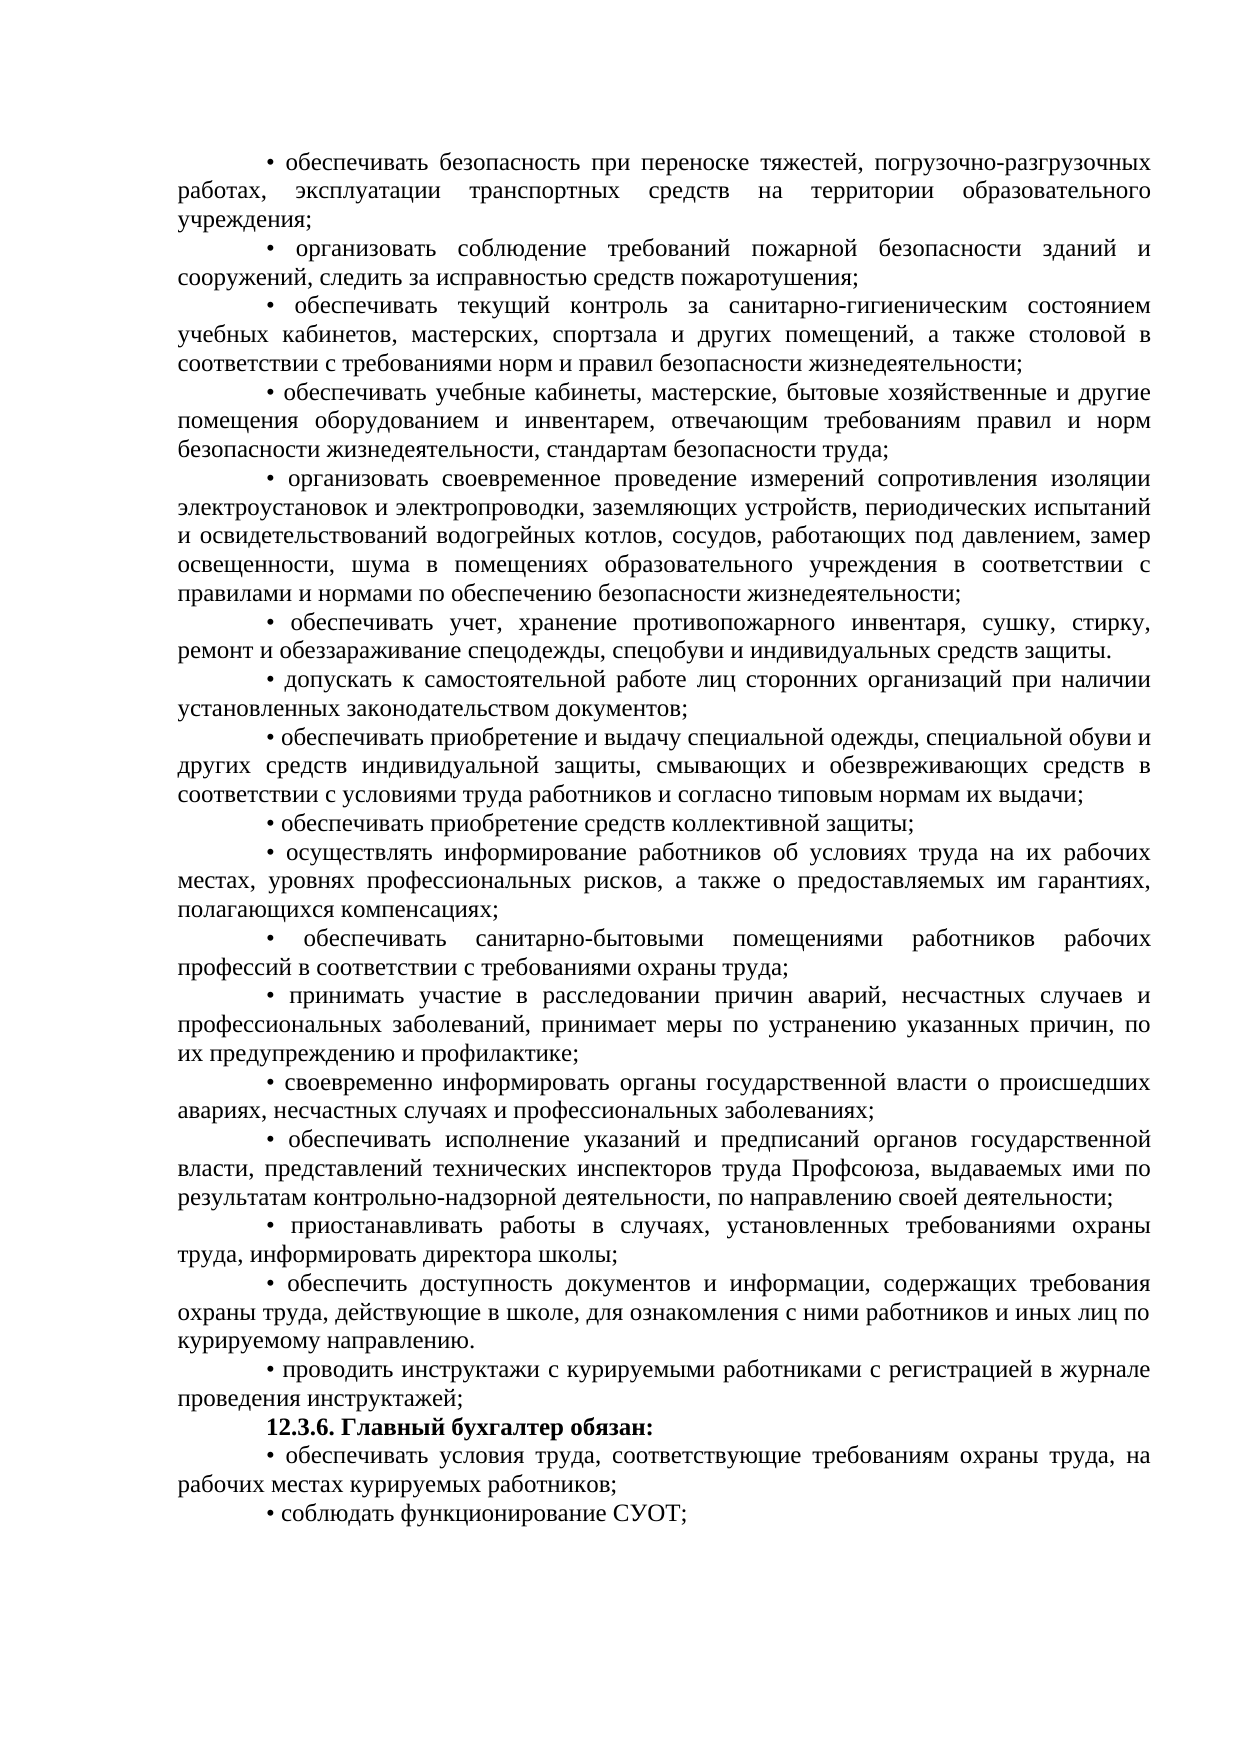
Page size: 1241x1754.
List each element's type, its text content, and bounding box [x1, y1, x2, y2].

text • обеспечивать безопасность при переноске тяжестей, погрузочно-разгрузочных работах, эксплуатации транспортных средств на территории образовательного учреждения; [177, 147, 1152, 233]
text • своевременно информировать органы государственной власти о происшедших авариях, несчастных случаях и профессиональных заболеваниях; [177, 1067, 1152, 1124]
text • соблюдать функционирование СУОТ; [177, 1498, 1152, 1527]
text • обеспечивать санитарно-бытовыми помещениями работников рабочих профессий в соответствии с требованиями охраны труда; [177, 923, 1152, 981]
text • обеспечивать учебные кабинеты, мастерские, бытовые хозяйственные и другие помещения оборудованием и инвентарем, отвечающим требованиям правил и норм безопасности жизнедеятельности, стандартам безопасности труда; [177, 377, 1152, 463]
text • обеспечить доступность документов и информации, содержащих требования охраны труда, действующие в школе, для ознакомления с ними работников и иных лиц по курируемому направлению. [177, 1268, 1152, 1354]
text • осуществлять информирование работников об условиях труда на их рабочих местах, уровнях профессиональных рисков, а также о предоставляемых им гарантиях, полагающихся компенсациях; [177, 837, 1152, 923]
text • проводить инструктажи с курируемыми работниками с регистрацией в журнале проведения инструктажей; [177, 1354, 1152, 1412]
text • организовать своевременное проведение измерений сопротивления изоляции электроустановок и электропроводки, заземляющих устройств, периодических испытаний и освидетельствований водогрейных котлов, сосудов, работающих под давлением, замер освещенности, шума в помещениях образовательного учреждения в соответствии с правилами и нормами по обеспечению безопасности жизнедеятельности; [177, 463, 1152, 607]
text • приостанавливать работы в случаях, установленных требованиями охраны труда, информировать директора школы; [177, 1211, 1152, 1268]
text • обеспечивать приобретение средств коллективной защиты; [177, 808, 1152, 837]
text • принимать участие в расследовании причин аварий, несчастных случаев и профессиональных заболеваний, принимает меры по устранению указанных причин, по их предупреждению и профилактике; [177, 981, 1152, 1067]
text • обеспечивать текущий контроль за санитарно-гигиеническим состоянием учебных кабинетов, мастерских, спортзала и других помещений, а также столовой в соответствии с требованиями норм и правил безопасности жизнедеятельности; [177, 291, 1152, 377]
text • обеспечивать условия труда, соответствующие требованиям охраны труда, на рабочих местах курируемых работников; [177, 1441, 1152, 1498]
text 12.3.6. Главный бухгалтер обязан: [177, 1412, 1152, 1441]
text • организовать соблюдение требований пожарной безопасности зданий и сооружений, следить за исправностью средств пожаротушения; [177, 233, 1152, 291]
text • обеспечивать приобретение и выдачу специальной одежды, специальной обуви и других средств индивидуальной защиты, смывающих и обезвреживающих средств в соответствии с условиями труда работников и согласно типовым нормам их выдачи; [177, 722, 1152, 808]
text • допускать к самостоятельной работе лиц сторонних организаций при наличии установленных законодательством документов; [177, 664, 1152, 722]
text • обеспечивать исполнение указаний и предписаний органов государственной власти, представлений технических инспекторов труда Профсоюза, выдаваемых ими по результатам контрольно-надзорной деятельности, по направлению своей деятельности; [177, 1124, 1152, 1211]
text • обеспечивать учет, хранение противопожарного инвентаря, сушку, стирку, ремонт и обеззараживание спецодежды, спецобуви и индивидуальных средств защиты. [177, 607, 1152, 664]
